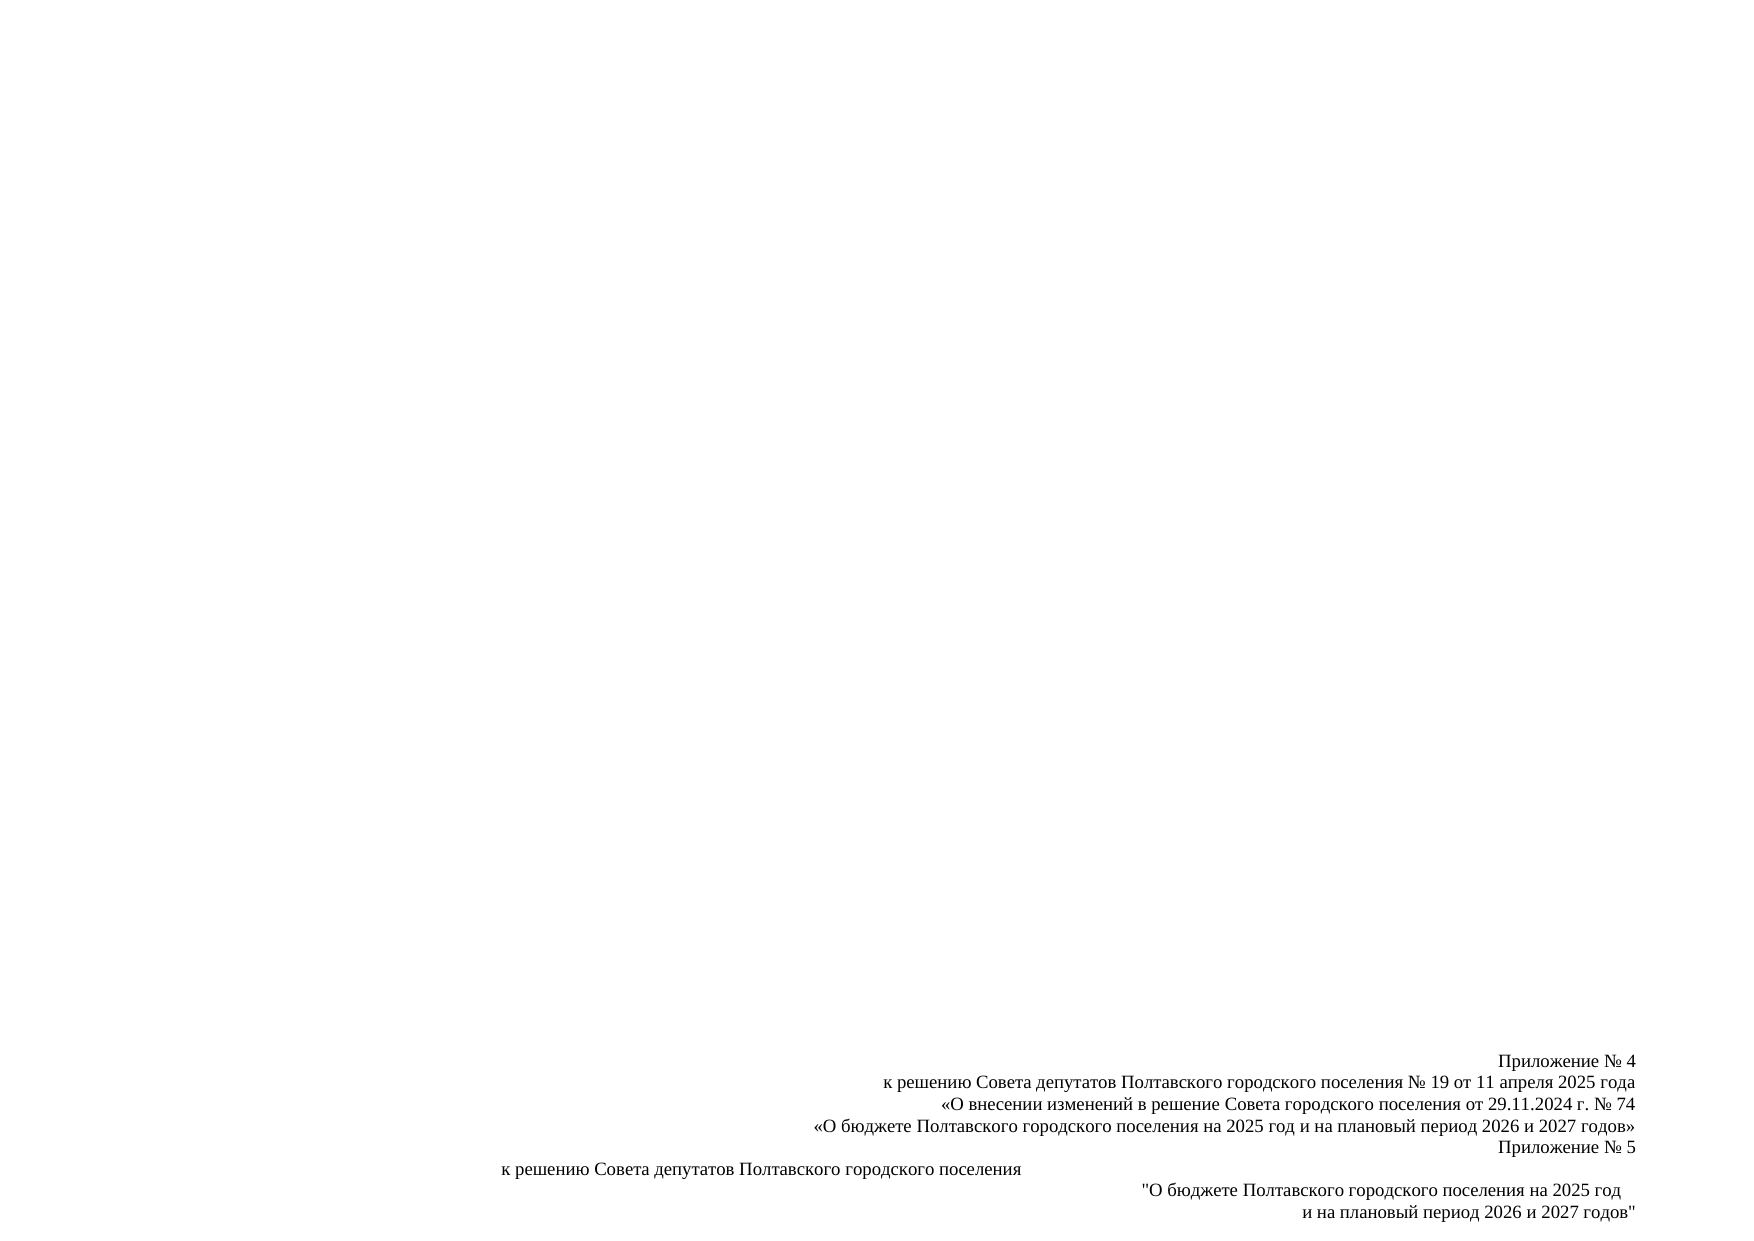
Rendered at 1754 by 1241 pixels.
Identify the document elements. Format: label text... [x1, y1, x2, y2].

text Приложение № 5 к решению Совета депутатов Полтавского городского поселения "О бюджете Полтавского городского поселения на 2025 год и на плановый период 2026 и 2027 годов" [118, 1136, 1636, 1222]
text «О бюджете Полтавского городского поселения на 2025 год и на плановый период 2026 и 2027 годов» [118, 1114, 1636, 1136]
text Приложение № 4 [118, 1050, 1636, 1071]
text к решению Совета депутатов Полтавского городского поселения № 19 от 11 апреля 2025 года [118, 1071, 1636, 1093]
text «О внесении изменений в решение Совета городского поселения от 29.11.2024 г. № 74 [118, 1093, 1636, 1114]
